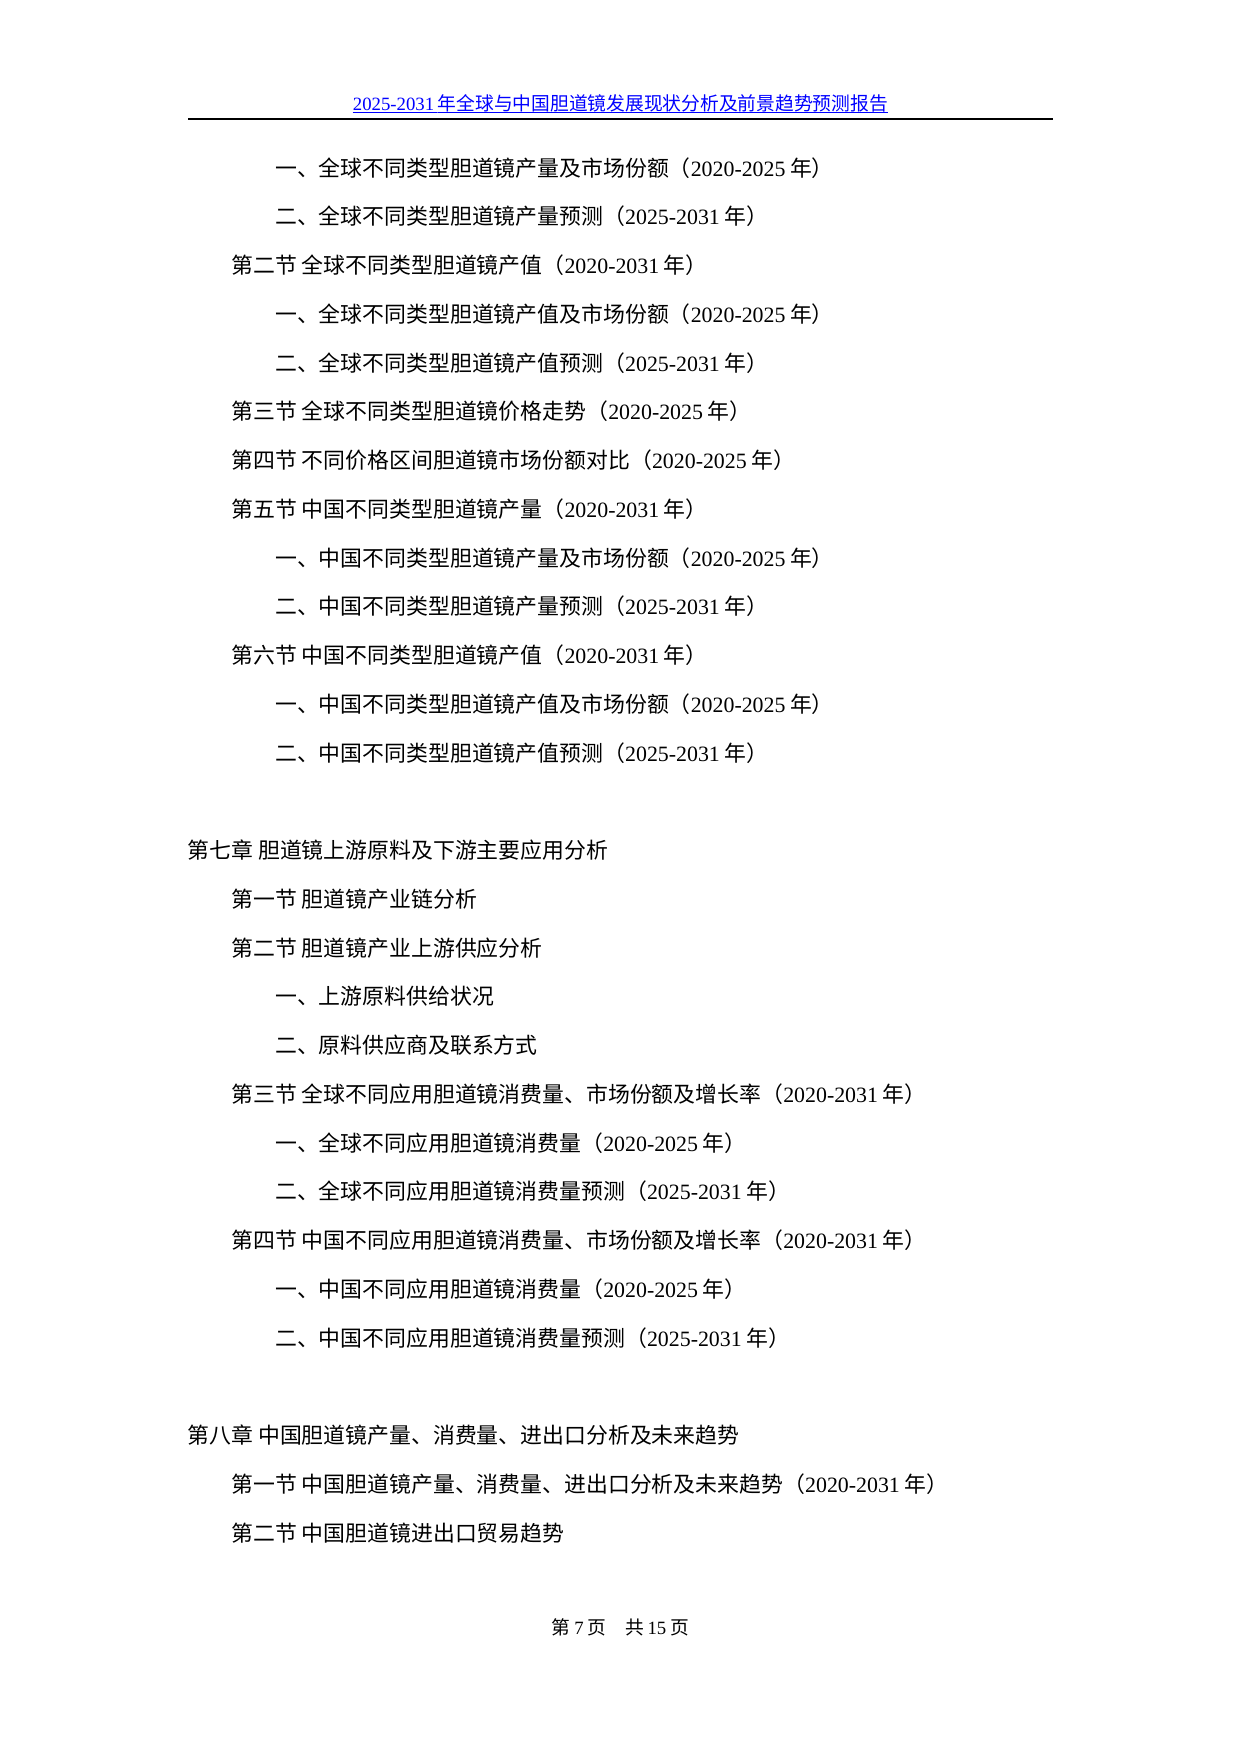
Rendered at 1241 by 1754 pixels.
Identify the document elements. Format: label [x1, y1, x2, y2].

text [187, 150, 1053, 1548]
